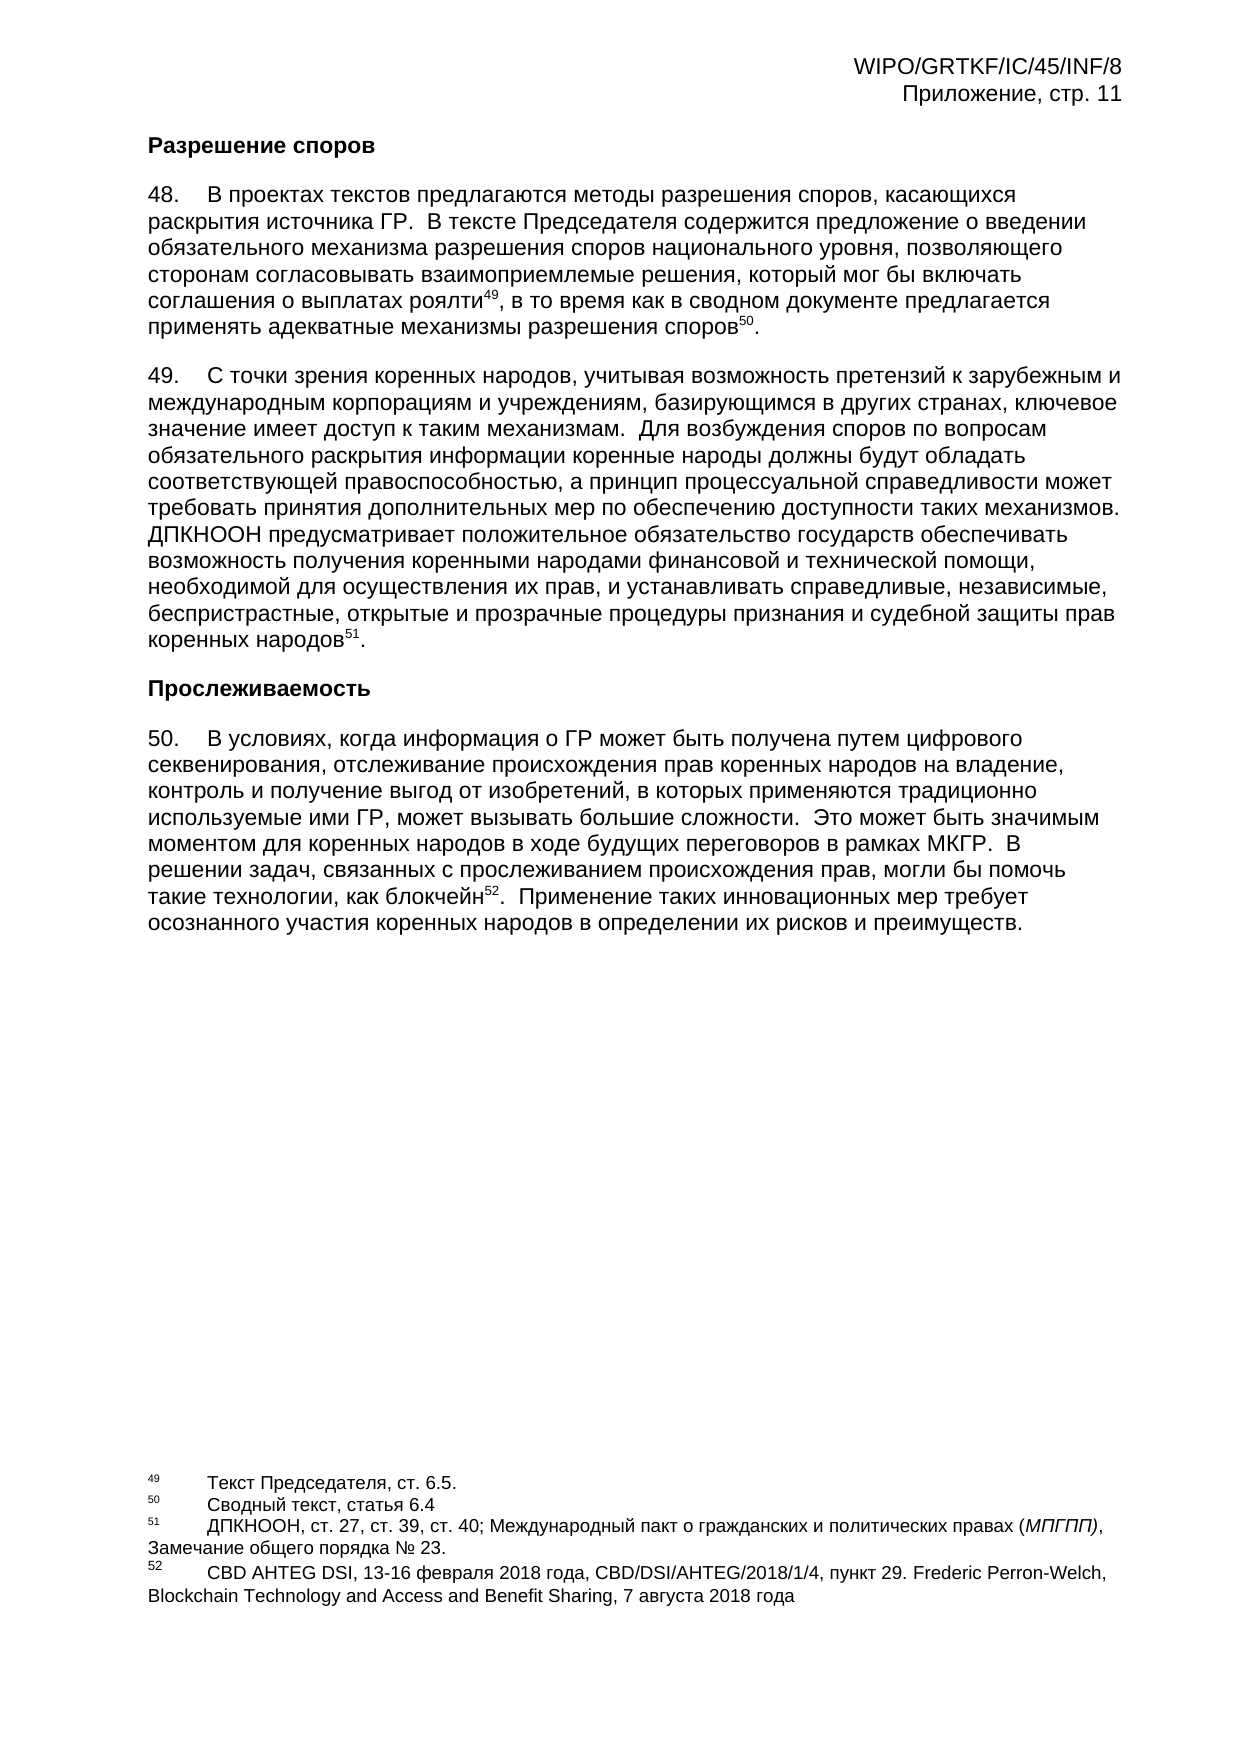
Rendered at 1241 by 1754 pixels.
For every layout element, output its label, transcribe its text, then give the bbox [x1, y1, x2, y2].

text Разрешение споров [148, 132, 1122, 158]
text Прослеживаемость [148, 675, 1122, 702]
text В проектах текстов предлагаются методы разрешения споров, касающихся раскрытия источника ГР. В тексте Председателя содержится предложение о введении обязательного механизма разрешения споров национального уровня, позволяющего сторонам согласовывать взаимоприемлемые решения, который мог бы включать соглашения о выплатах роялти, в то время как в сводном документе предлагается применять адекватные механизмы разрешения споров. [148, 181, 1122, 339]
text В условиях, когда информация о ГР может быть получена путем цифрового секвенирования, отслеживание происхождения прав коренных народов на владение, контроль и получение выгод от изобретений, в которых применяются традиционно используемые ими ГР, может вызывать большие сложности. Это может быть значимым моментом для коренных народов в ходе будущих переговоров в рамках МКГР. В решении задач, связанных с прослеживанием происхождения прав, могли бы помочь такие технологии, как блокчейн. Применение таких инновационных мер требует осознанного участия коренных народов в определении их рисков и преимуществ. [148, 724, 1122, 935]
text С точки зрения коренных народов, учитывая возможность претензий к зарубежным и международным корпорациям и учреждениям, базирующимся в других странах, ключевое значение имеет доступ к таким механизмам. Для возбуждения споров по вопросам обязательного раскрытия информации коренные народы должны будут обладать соответствующей правоспособностью, а принцип процессуальной справедливости может требовать принятия дополнительных мер по обеспечению доступности таких механизмов. ДПКНООН предусматривает положительное обязательство государств обеспечивать возможность получения коренными народами финансовой и технической помощи, необходимой для осуществления их прав, и устанавливать справедливые, независимые, беспристрастные, открытые и прозрачные процедуры признания и судебной защиты прав коренных народов. [148, 362, 1122, 652]
